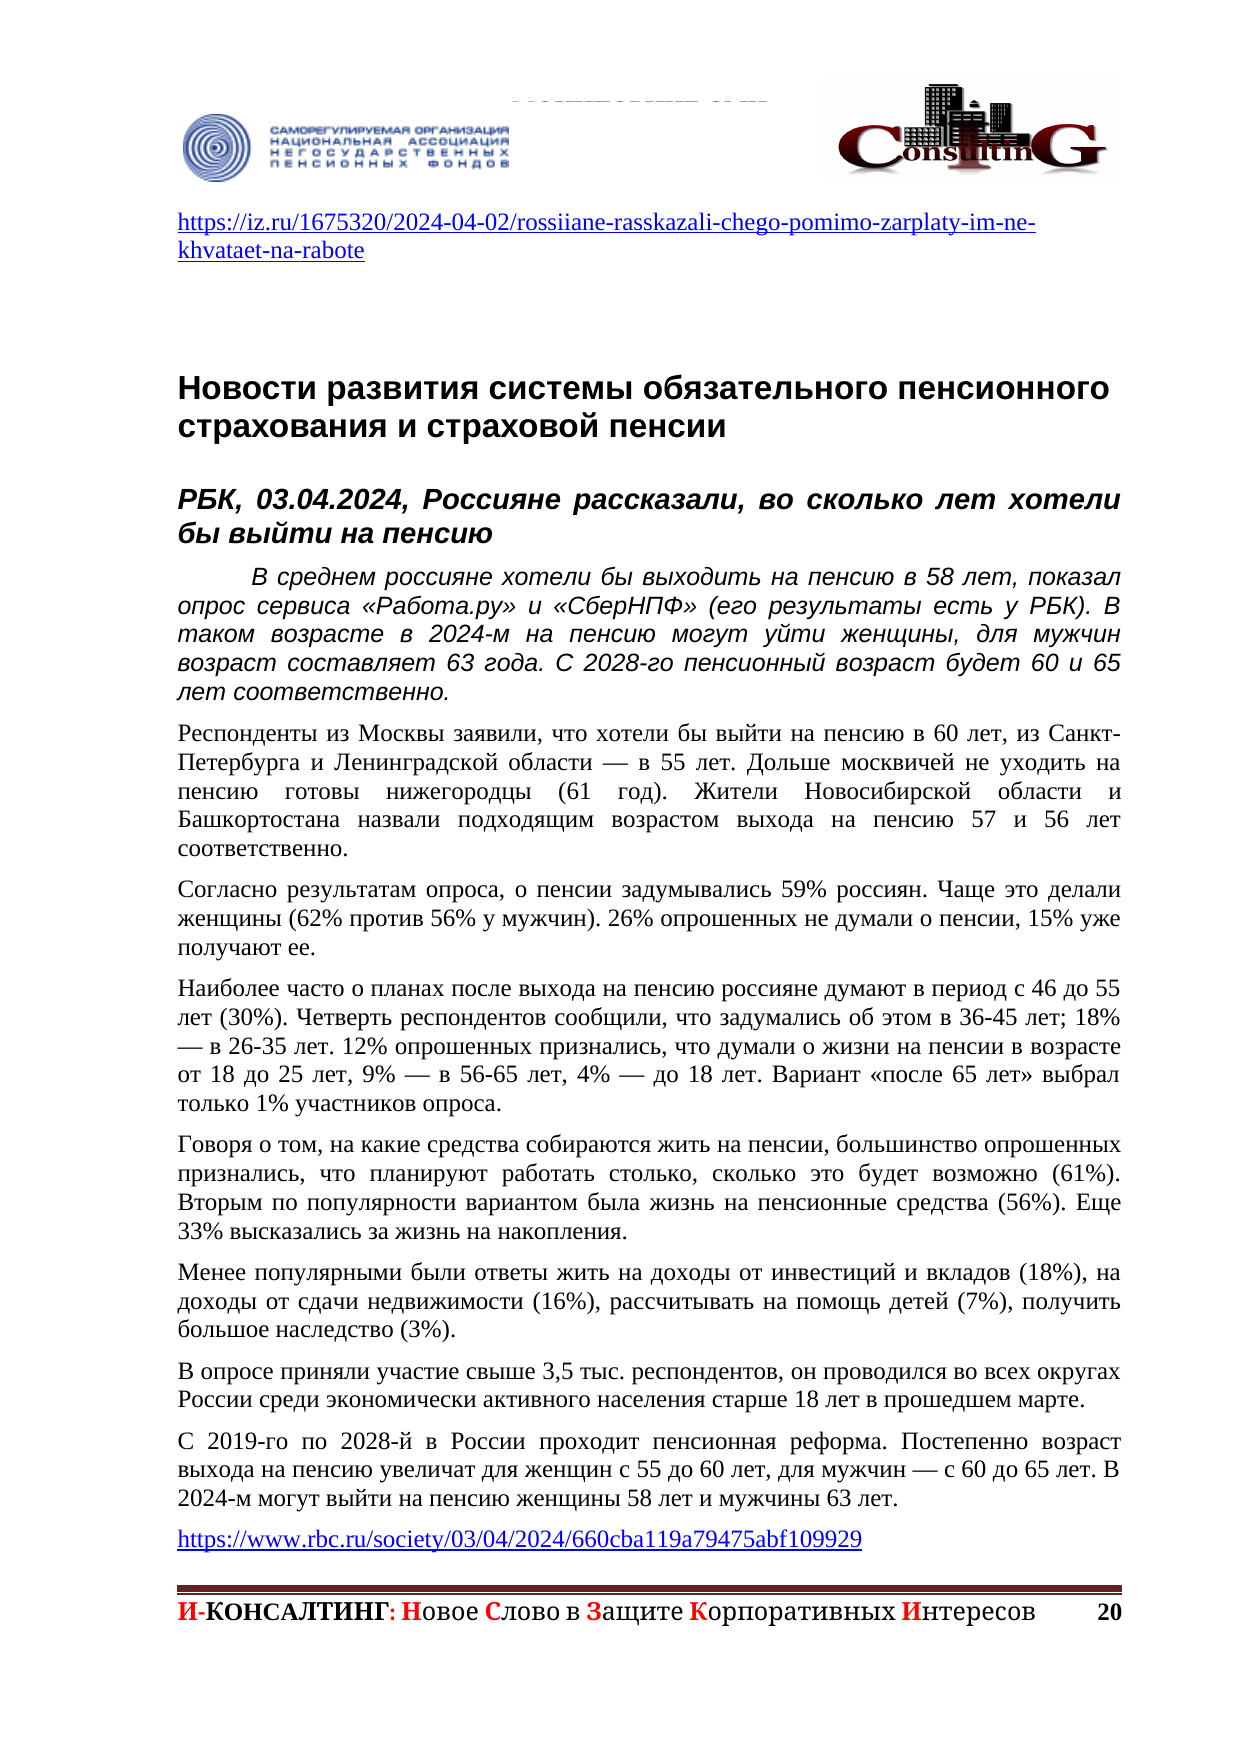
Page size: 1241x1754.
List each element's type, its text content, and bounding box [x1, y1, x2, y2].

picture [821, 73, 1122, 182]
text Наиболее часто о планах после выхода на пенсию россияне думают в период с 46 до 55 лет (30%). Четверть респондентов сообщили, что задумались об этом в 36-45 лет; 18% — в 26-35 лет. 12% опрошенных признались, что думали о жизни на пенсии в возрасте от 18 до 25 лет, 9% — в 56-65 лет, 4% — до 18 лет. Вариант «после 65 лет» выбрал только 1% участников опроса. [177, 973, 1122, 1117]
subtitle В среднем россияне хотели бы выходить на пенсию в 58 лет, показал опрос сервиса «Работа.ру» и «СберНПФ» (его результаты есть у РБК). В таком возрасте в 2024-м на пенсию могут уйти женщины, для мужчин возраст составляет 63 года. С 2028-го пенсионный возраст будет 60 и 65 лет соответственно. [177, 562, 1122, 706]
subtitle РБК, 03.04.2024, Россияне рассказали, во сколько лет хотели бы выйти на пенсию [177, 482, 1122, 549]
text С 2019-го по 2028-й в России проходит пенсионная реформа. Постепенно возраст выхода на пенсию увеличат для женщин с 55 до 60 лет, для мужчин — с 60 до 65 лет. В 2024-м могут выйти на пенсию женщины 58 лет и мужчины 63 лет. [177, 1426, 1122, 1512]
text https://iz.ru/1675320/2024-04-02/rossiiane-rasskazali-chego-pomimo-zarplaty-im-ne-khvataet-na-rabote [177, 207, 1122, 264]
picture [183, 114, 509, 182]
subtitle Новости развития системы обязательного пенсионного страхования и страховой пенсии [177, 368, 1122, 445]
text Менее популярными были ответы жить на доходы от инвестиций и вкладов (18%), на доходы от сдачи недвижимости (16%), рассчитывать на помощь детей (7%), получить большое наследство (3%). [177, 1257, 1122, 1343]
text В опросе приняли участие свыше 3,5 тыс. респондентов, он проводился во всех округах России среди экономически активного населения старше 18 лет в прошедшем марте. [177, 1356, 1122, 1413]
text Говоря о том, на какие средства собираются жить на пенсии, большинство опрошенных признались, что планируют работать столько, сколько это будет возможно (61%). Вторым по популярности вариантом была жизнь на пенсионные средства (56%). Еще 33% высказались за жизнь на накопления. [177, 1129, 1122, 1244]
text https://www.rbc.ru/society/03/04/2024/660cba119a79475abf109929 [177, 1524, 1122, 1553]
text Респонденты из Москвы заявили, что хотели бы выйти на пенсию в 60 лет, из Санкт-Петербурга и Ленинградской области — в 55 лет. Дольше москвичей не уходить на пенсию готовы нижегородцы (61 год). Жители Новосибирской области и Башкортостана назвали подходящим возрастом выхода на пенсию 57 и 56 лет соответственно. [177, 718, 1122, 862]
text Согласно результатам опроса, о пенсии задумывались 59% россиян. Чаще это делали женщины (62% против 56% у мужчин). 26% опрошенных не думали о пенсии, 15% уже получают ее. [177, 874, 1122, 961]
